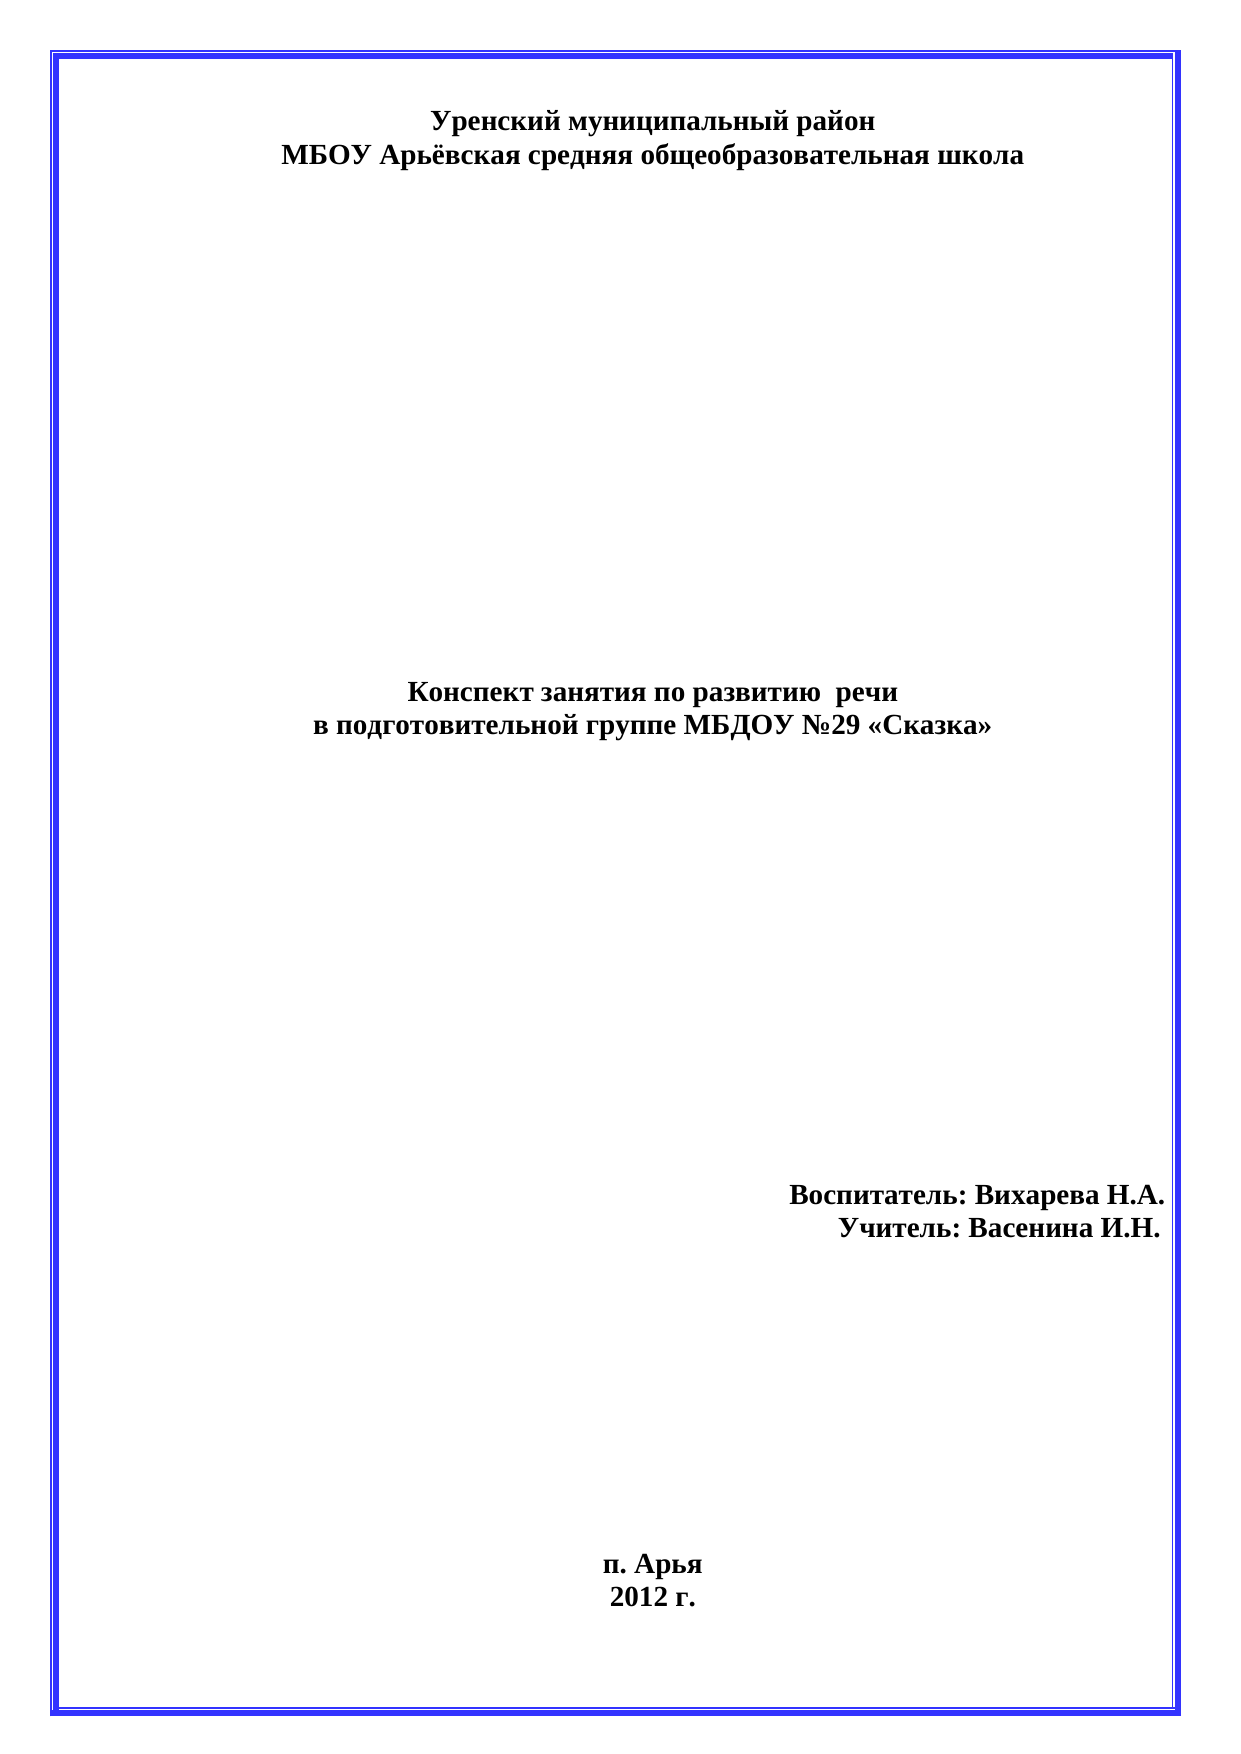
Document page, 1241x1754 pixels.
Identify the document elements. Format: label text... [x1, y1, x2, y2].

text . [133, 1579, 1172, 1613]
text п. Арья [133, 1546, 1172, 1579]
text Учитель: Васенина И.Н. [133, 1210, 1172, 1244]
text Воспитатель: Вихарева Н.А. [133, 1177, 1172, 1210]
text Уренский муниципальный район [133, 103, 1172, 137]
text в подготовительной группе МБДОУ №29 «Сказка» [133, 707, 1172, 741]
text Конспект занятия по развитию речи [133, 674, 1172, 707]
text МБОУ Арьёвская средняя общеобразовательная школа [133, 137, 1172, 171]
